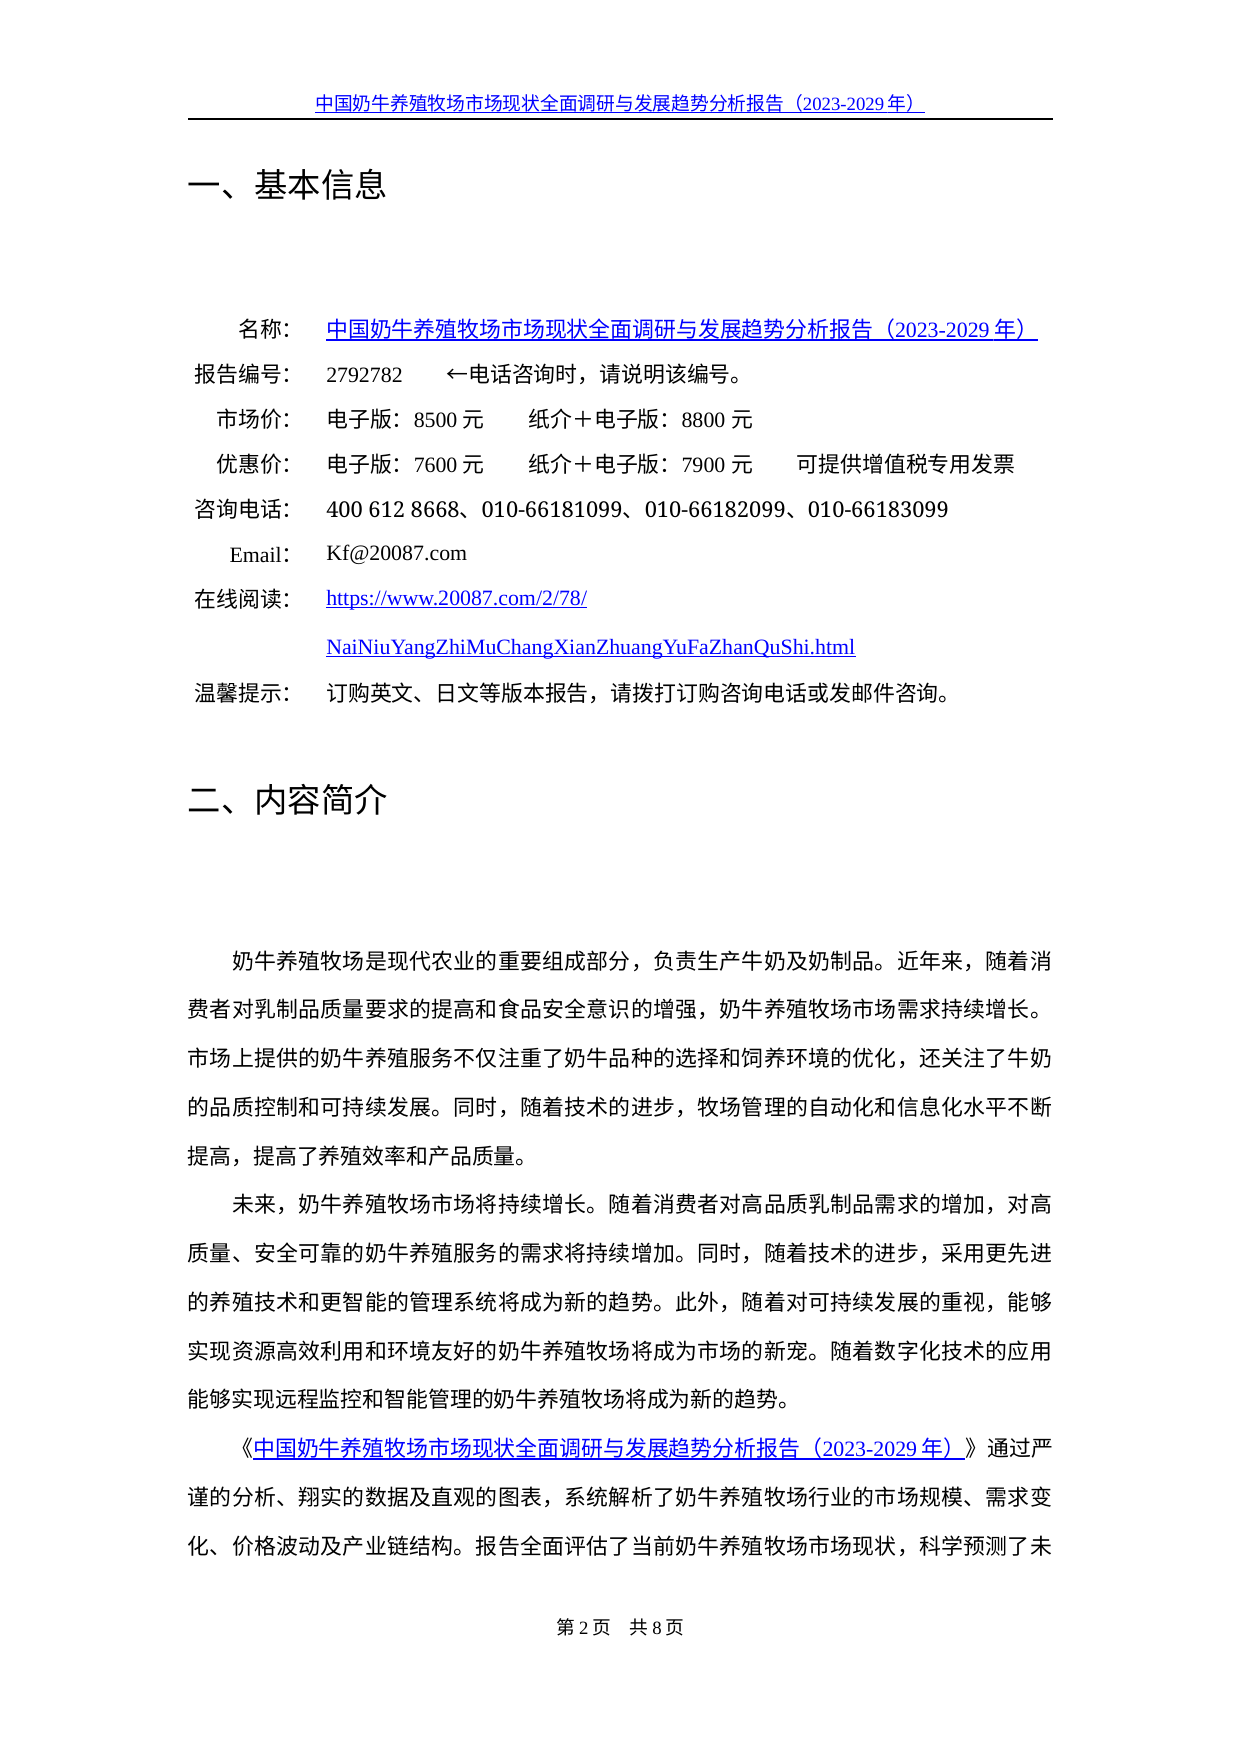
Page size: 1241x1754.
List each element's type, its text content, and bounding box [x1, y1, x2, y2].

table_cell 温馨提示： [167, 675, 315, 720]
table_cell [315, 582, 1073, 675]
table_header 中国奶牛养殖牧场市场现状全面调研与发展趋势分析报告（2023-2029年） [315, 312, 1073, 357]
table_cell 市场价： [167, 402, 315, 447]
title 二、内容简介 [187, 766, 1053, 831]
table_header 名称： [167, 312, 315, 357]
table_cell 订购英文、日文等版本报告，请拨打订购咨询电话或发邮件咨询。 [315, 675, 1073, 720]
table_cell 优惠价： [167, 447, 315, 492]
table_cell 2792782 ←电话咨询时，请说明该编号。 [315, 357, 1073, 402]
table_cell 电子版：8500 元 纸介＋电子版：8800 元 [315, 402, 1073, 447]
table_cell 电子版：7600 元 纸介＋电子版：7900 元 可提供增值税专用发票 [315, 447, 1073, 492]
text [187, 943, 1053, 1561]
table_cell Email： [167, 537, 315, 582]
title 一、基本信息 [187, 150, 1053, 215]
table_cell Kf@20087.com [315, 537, 1073, 582]
table_cell 咨询电话： [167, 492, 315, 537]
table_cell 报告编号： [167, 357, 315, 402]
table_cell 在线阅读： [167, 582, 315, 675]
table_cell 400 612 8668、010-66181099、010-66182099、010-66183099 [315, 492, 1073, 537]
